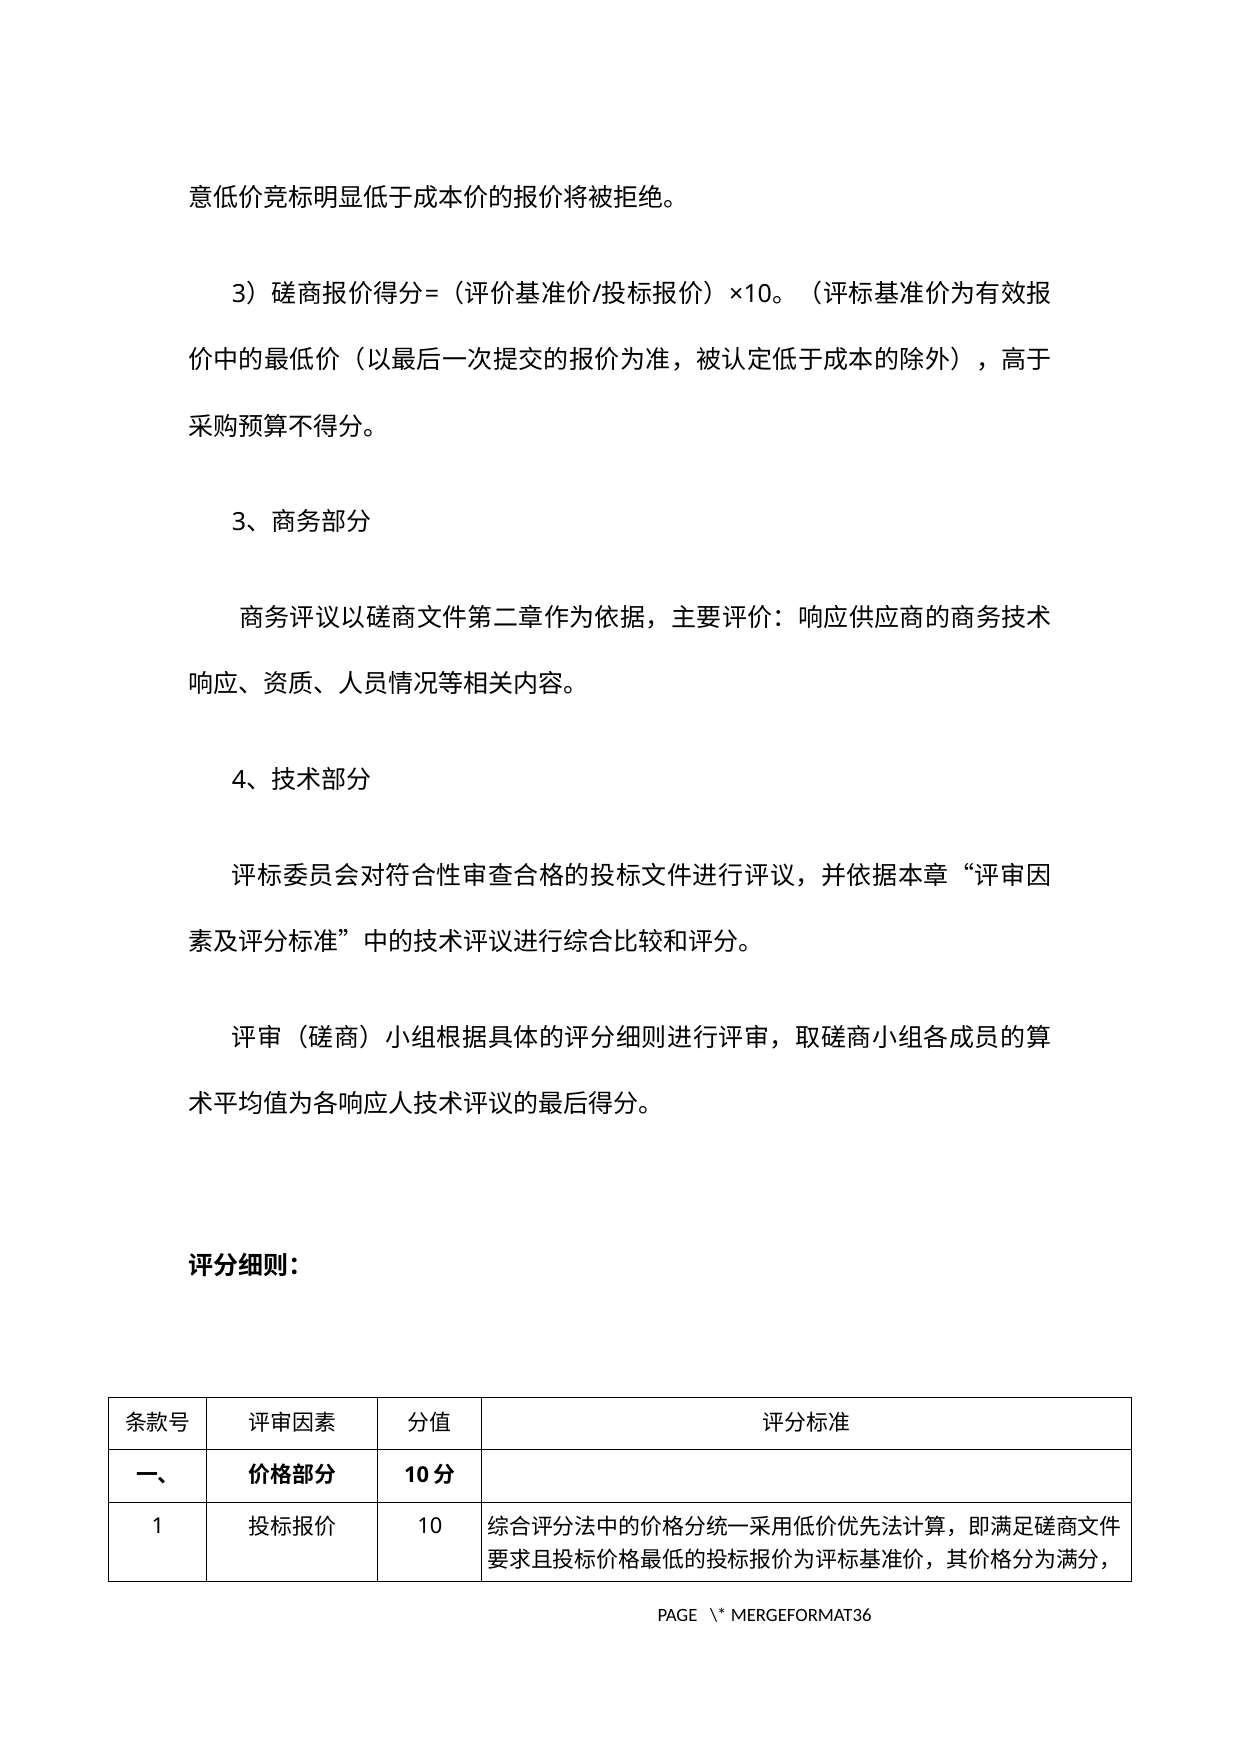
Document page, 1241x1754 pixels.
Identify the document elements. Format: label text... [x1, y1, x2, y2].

table_header 分值 [378, 1398, 481, 1449]
text 评审（磋商）小组根据具体的评分细则进行评审，取磋商小组各成员的算术平均值为各响应人技术评议的最后得分。 [188, 1002, 1052, 1135]
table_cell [482, 1503, 1131, 1581]
text 3、商务部分 [188, 487, 1052, 553]
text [188, 162, 1052, 229]
table_cell [482, 1450, 1131, 1502]
table_cell 1 [109, 1503, 206, 1581]
text 商务评议以磋商文件第二章作为依据，主要评价：响应供应商的商务技术响应、资质、人员情况等相关内容。 [188, 582, 1052, 715]
text 4、技术部分 [188, 744, 1052, 811]
table_header 条款号 [109, 1398, 206, 1449]
table_cell 10 [378, 1503, 481, 1581]
table_cell 价格部分 [207, 1450, 377, 1502]
text 评分细则： [188, 1231, 1052, 1297]
table_header 评审因素 [207, 1398, 377, 1449]
table_cell 10分 [378, 1450, 481, 1502]
table_cell 一、 [109, 1450, 206, 1502]
table_cell 投标报价 [207, 1503, 377, 1581]
table_header 评分标准 [482, 1398, 1131, 1449]
text 评标委员会对符合性审查合格的投标文件进行评议，并依据本章“评审因素及评分标准”中的技术评议进行综合比较和评分。 [188, 840, 1052, 973]
text 3）磋商报价得分=（评价基准价/投标报价）×10。（评标基准价为有效报价中的最低价（以最后一次提交的报价为准，被认定低于成本的除外），高于采购预算不得分。 [188, 258, 1052, 457]
